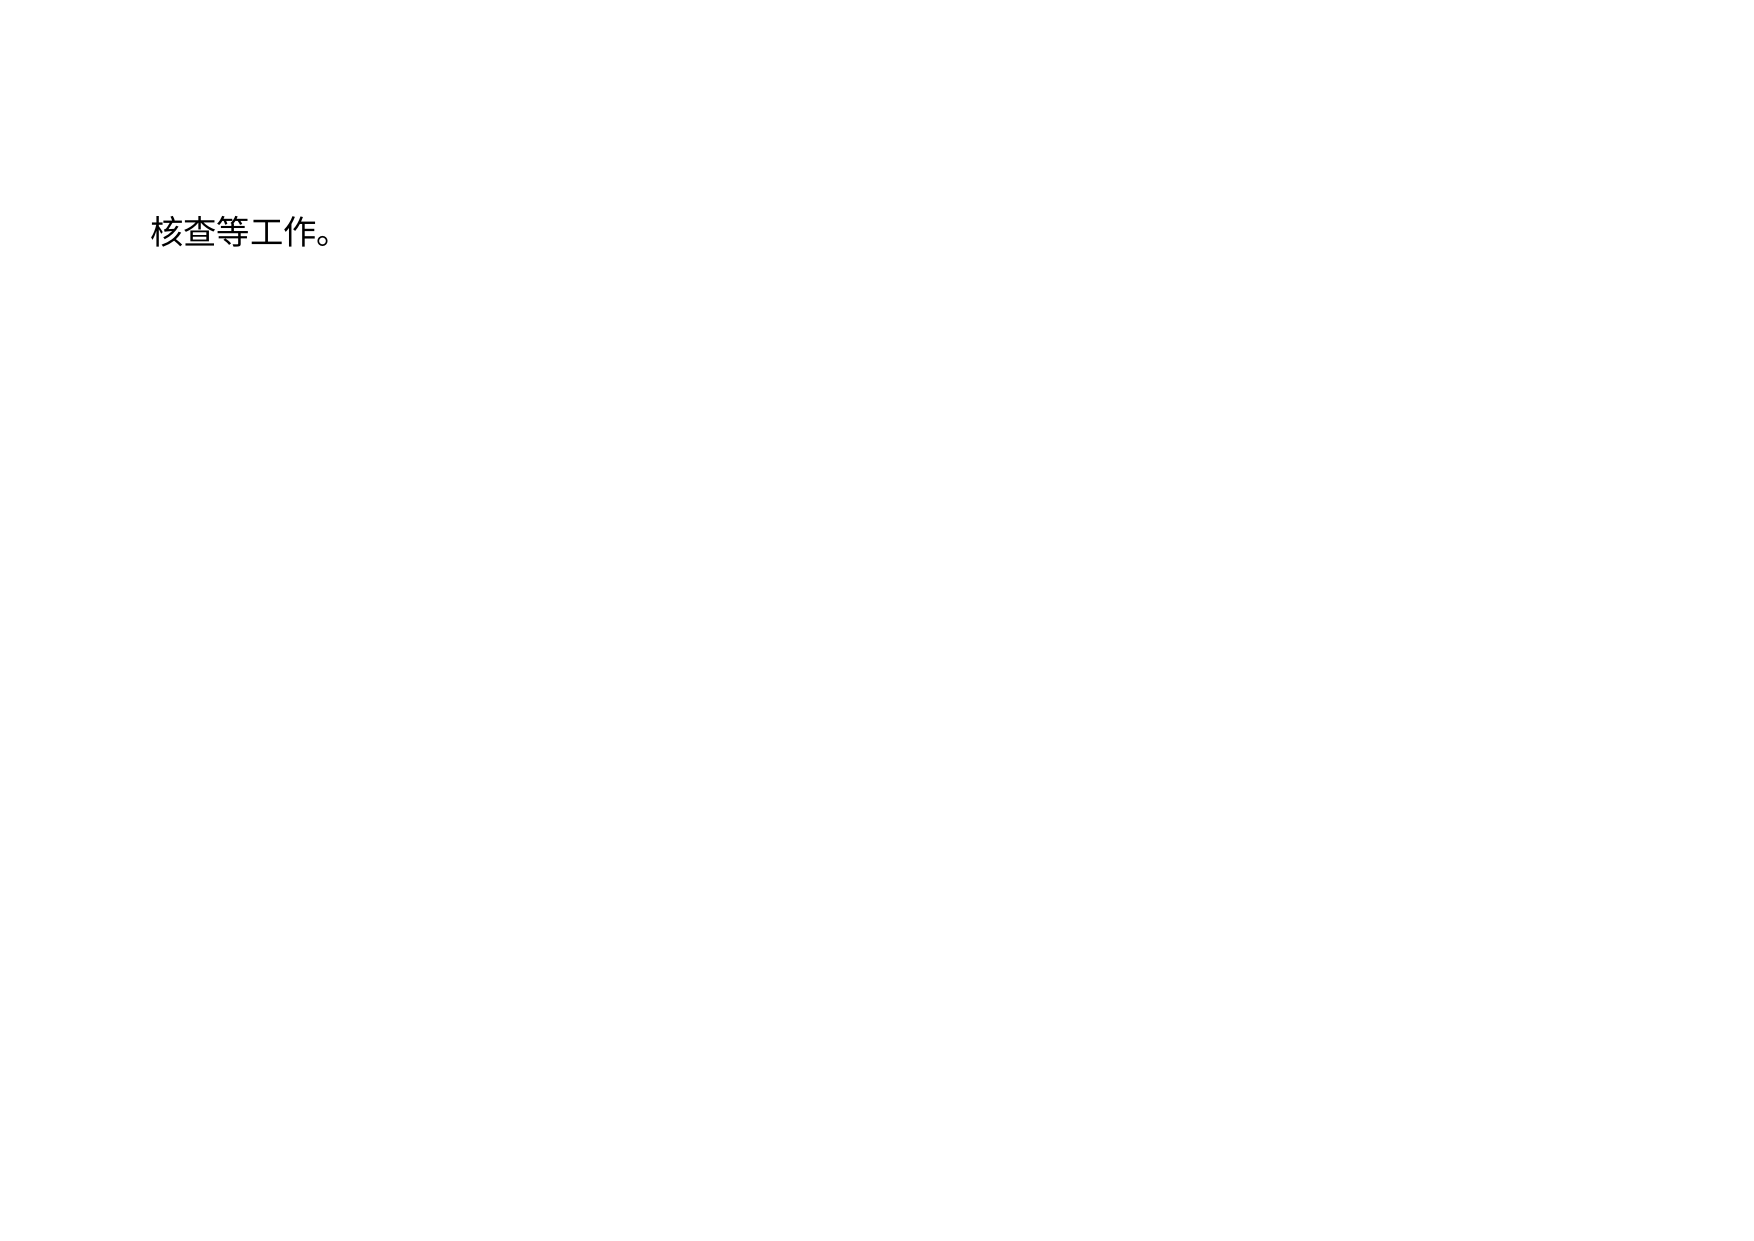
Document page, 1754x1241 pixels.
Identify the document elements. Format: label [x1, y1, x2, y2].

text [150, 198, 1604, 263]
